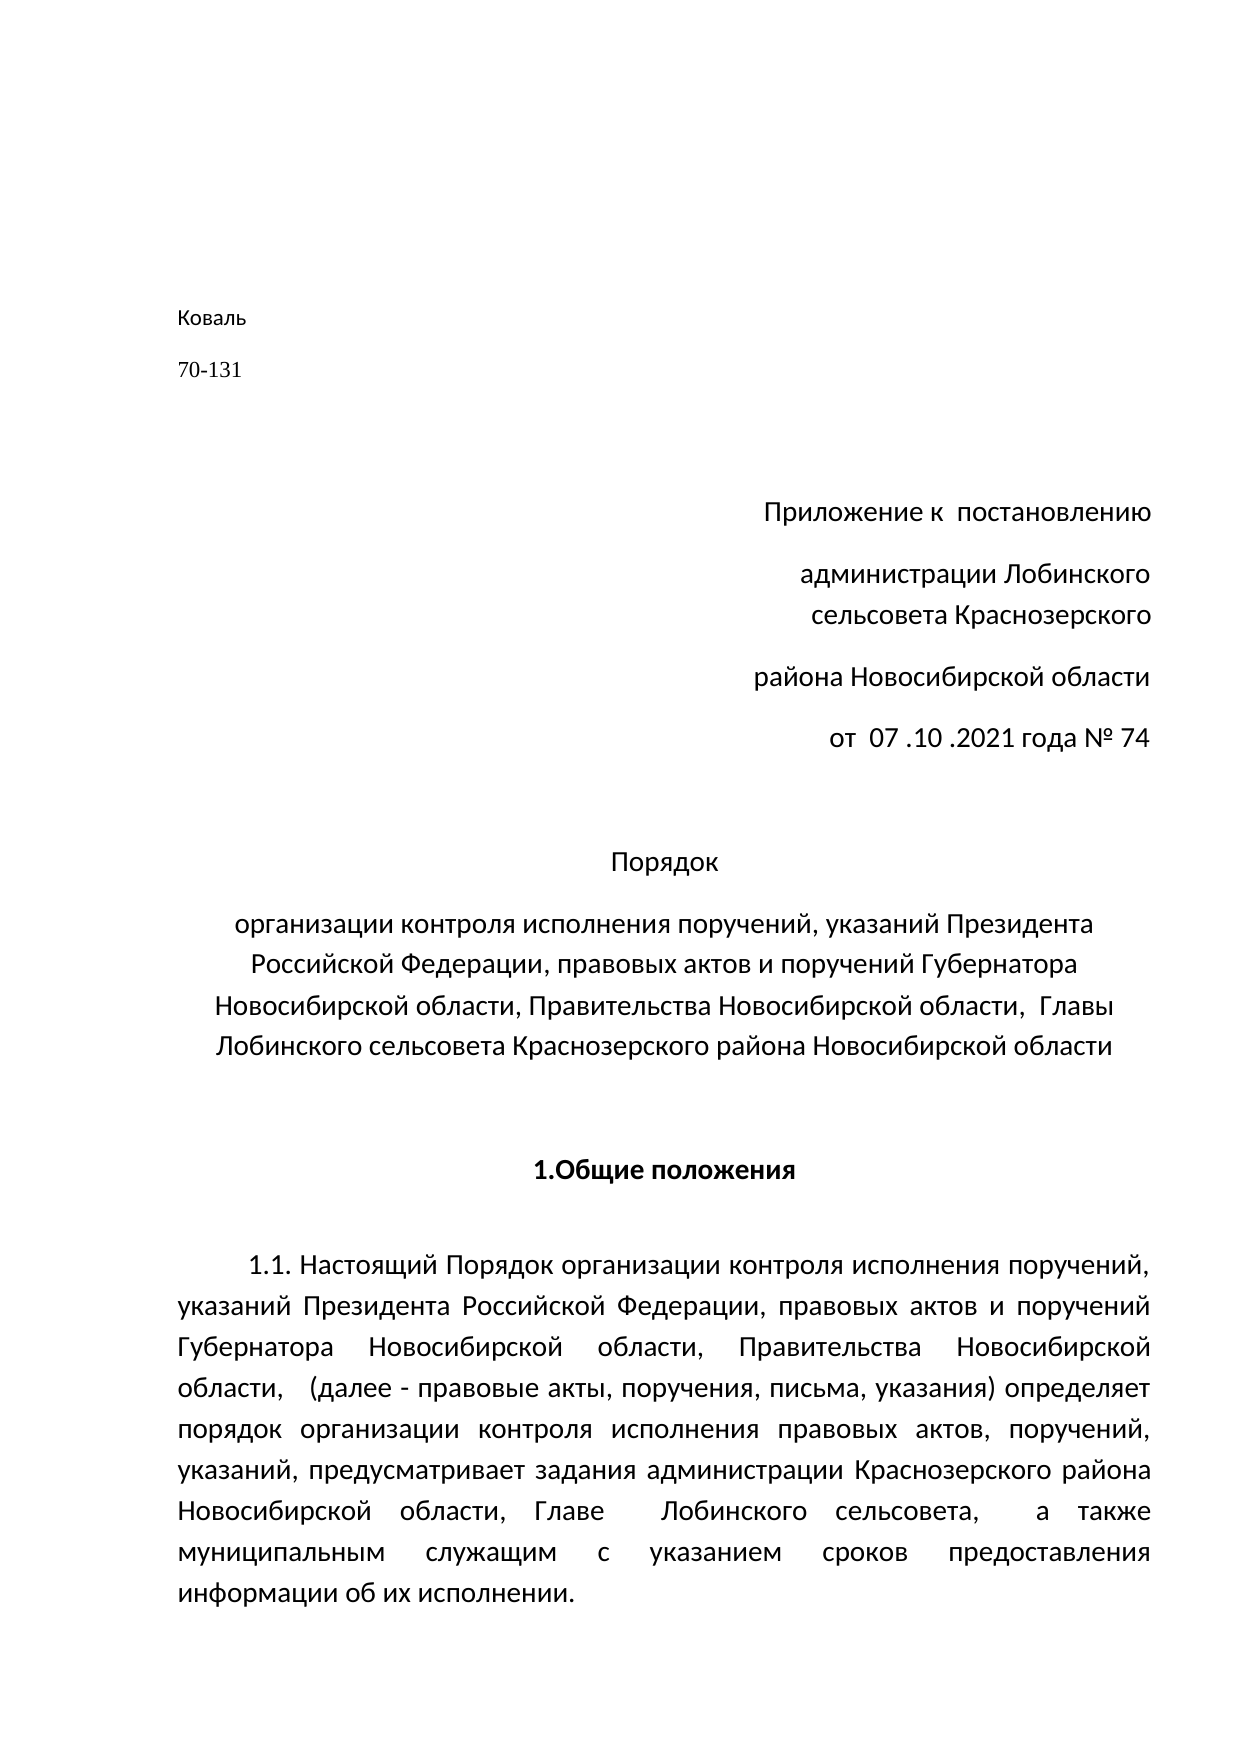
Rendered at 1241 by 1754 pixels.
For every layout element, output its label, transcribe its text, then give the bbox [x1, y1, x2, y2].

text организации контроля исполнения поручений, указаний Президента Российской Федерации, правовых актов и поручений Губернатора Новосибирской области, Правительства Новосибирской области, Главы Лобинского сельсовета Краснозерского района Новосибирской области [177, 905, 1152, 1063]
text 70-131 [177, 356, 1152, 383]
text от 07 .10 .2021 года № 74 [177, 719, 1152, 755]
text Коваль [177, 303, 1152, 331]
text администрации Лобинского сельсовета Краснозерского [177, 555, 1152, 631]
text Порядок [177, 843, 1152, 878]
text Приложение к постановлению [177, 493, 1152, 529]
text 1.Общие положения [177, 1151, 1152, 1187]
text 1.1. Настоящий Порядок организации контроля исполнения поручений, указаний Президента Российской Федерации, правовых актов и поручений Губернатора Новосибирской области, Правительства Новосибирской области, (далее - правовые акты, поручения, письма, указания) определяет порядок организации контроля исполнения правовых актов, поручений, указаний, предусматривает задания администрации Краснозерского района Новосибирской области, Главе Лобинского сельсовета, а также муниципальным служащим с указанием сроков предоставления информации об их исполнении. [177, 1246, 1152, 1609]
text района Новосибирской области [177, 658, 1152, 693]
